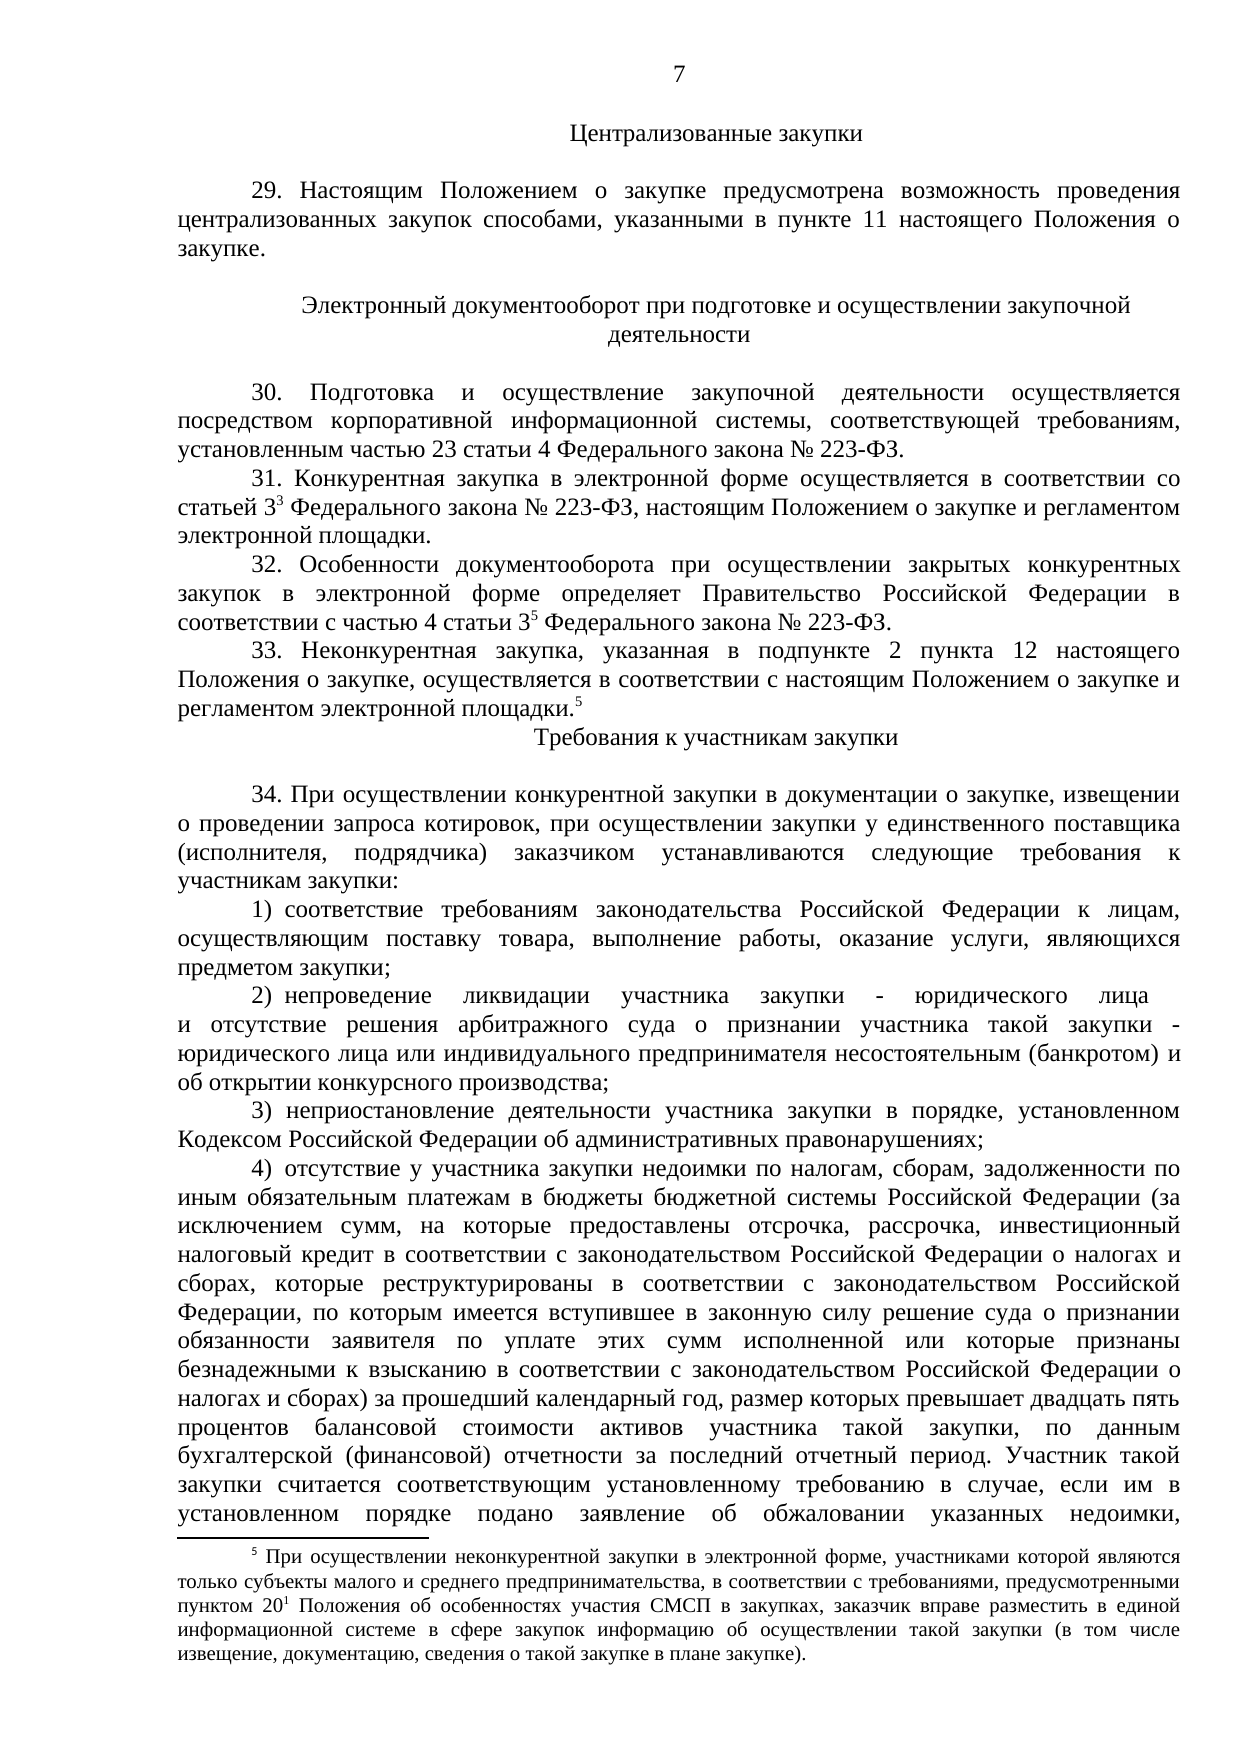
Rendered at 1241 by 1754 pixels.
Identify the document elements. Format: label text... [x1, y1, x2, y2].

text Электронный документооборот при подготовке и осуществлении закупочной деятельности [177, 291, 1181, 348]
text 31. Конкурентная закупка в электронной форме осуществляется в соответствии со статьей 33 Федерального закона № 223-ФЗ, настоящим Положением о закупке и регламентом электронной площадки. [177, 463, 1181, 549]
text 29. Настоящим Положением о закупке предусмотрена возможность проведения централизованных закупок способами, указанными в пункте 11 настоящего Положения о закупке. [177, 176, 1181, 262]
text 3) неприостановление деятельности участника закупки в порядке, установленном Кодексом Российской Федерации об административных правонарушениях; [177, 1096, 1181, 1153]
text 34. При осуществлении конкурентной закупки в документации о закупке, извещении о проведении запроса котировок, при осуществлении закупки у единственного поставщика (исполнителя, подрядчика) заказчиком устанавливаются следующие требования к участникам закупки: [177, 779, 1181, 894]
text Требования к участникам закупки [177, 722, 1181, 751]
text Централизованные закупки [177, 118, 1181, 147]
text 2) непроведение ликвидации участника закупки - юридического лица и отсутствие решения арбитражного суда о признании участника такой закупки - юридического лица или индивидуального предпринимателя несостоятельным (банкротом) и об открытии конкурсного производства; [177, 981, 1181, 1096]
text 33. Неконкурентная закупка, указанная в подпункте 2 пункта 12 настоящего Положения о закупке, осуществляется в соответствии с настоящим Положением о закупке и регламентом электронной площадки. [177, 636, 1181, 722]
text 30. Подготовка и осуществление закупочной деятельности осуществляется посредством корпоративной информационной системы, соответствующей требованиям, установленным частью 23 статьи 4 Федерального закона № 223-ФЗ. [177, 377, 1181, 463]
text 32. Особенности документооборота при осуществлении закрытых конкурентных закупок в электронной форме определяет Правительство Российской Федерации в соответствии с частью 4 статьи 35 Федерального закона № 223-ФЗ. [177, 549, 1181, 636]
text 1) соответствие требованиям законодательства Российской Федерации к лицам, осуществляющим поставку товара, выполнение работы, оказание услуги, являющихся предметом закупки; [177, 894, 1181, 981]
